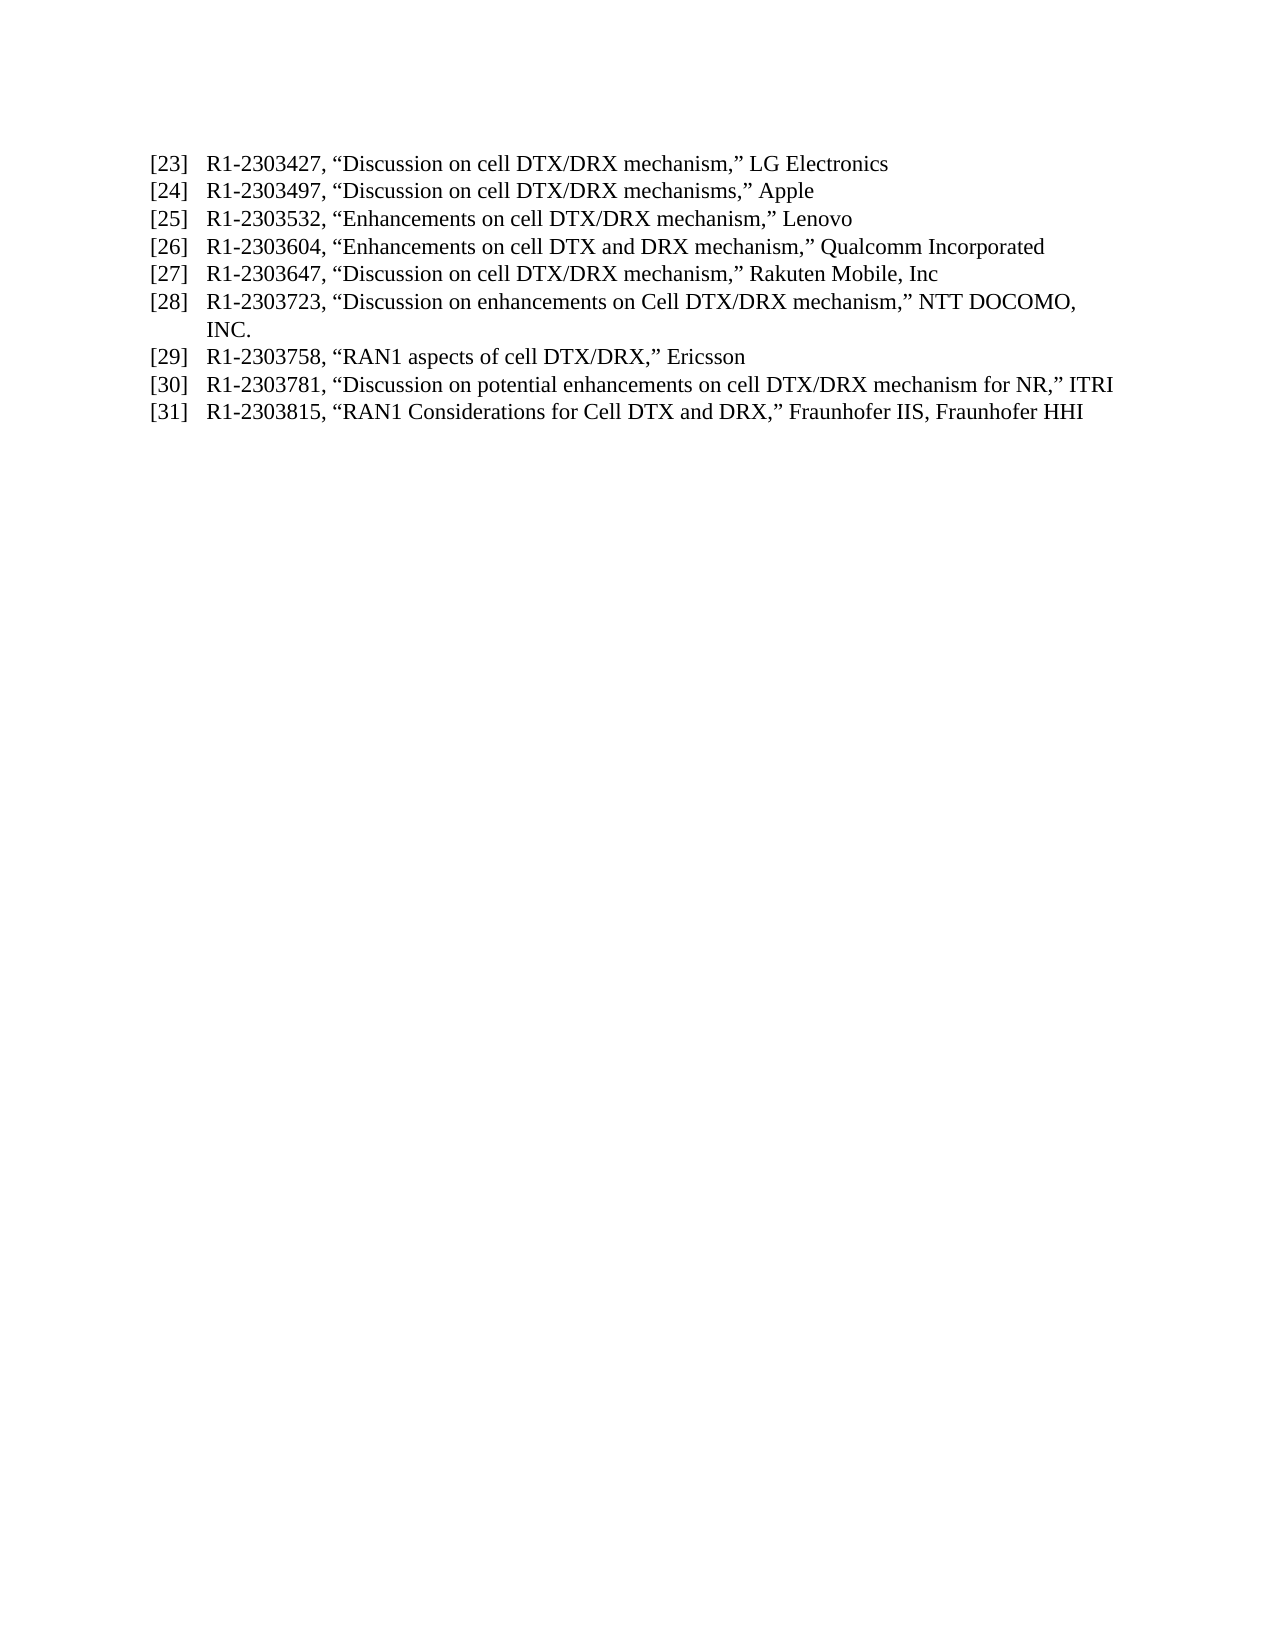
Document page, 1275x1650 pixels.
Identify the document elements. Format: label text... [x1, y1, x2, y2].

list R1-2303427, “Discussion on cell DTX/DRX mechanism,” LG Electronics [150, 150, 1125, 176]
list R1-2303532, “Enhancements on cell DTX/DRX mechanism,” Lenovo [150, 205, 1125, 232]
list R1-2303815, “RAN1 Considerations for Cell DTX and DRX,” Fraunhofer IIS, Fraunhofer HHI [150, 398, 1125, 425]
list R1-2303497, “Discussion on cell DTX/DRX mechanisms,” Apple [150, 178, 1125, 204]
list R1-2303647, “Discussion on cell DTX/DRX mechanism,” Rakuten Mobile, Inc [150, 260, 1125, 287]
list R1-2303758, “RAN1 aspects of cell DTX/DRX,” Ericsson [150, 343, 1125, 369]
list R1-2303723, “Discussion on enhancements on Cell DTX/DRX mechanism,” NTT DOCOMO, INC. [150, 288, 1125, 342]
list R1-2303781, “Discussion on potential enhancements on cell DTX/DRX mechanism for NR,” ITRI [150, 371, 1125, 397]
list R1-2303604, “Enhancements on cell DTX and DRX mechanism,” Qualcomm Incorporated [150, 233, 1125, 259]
